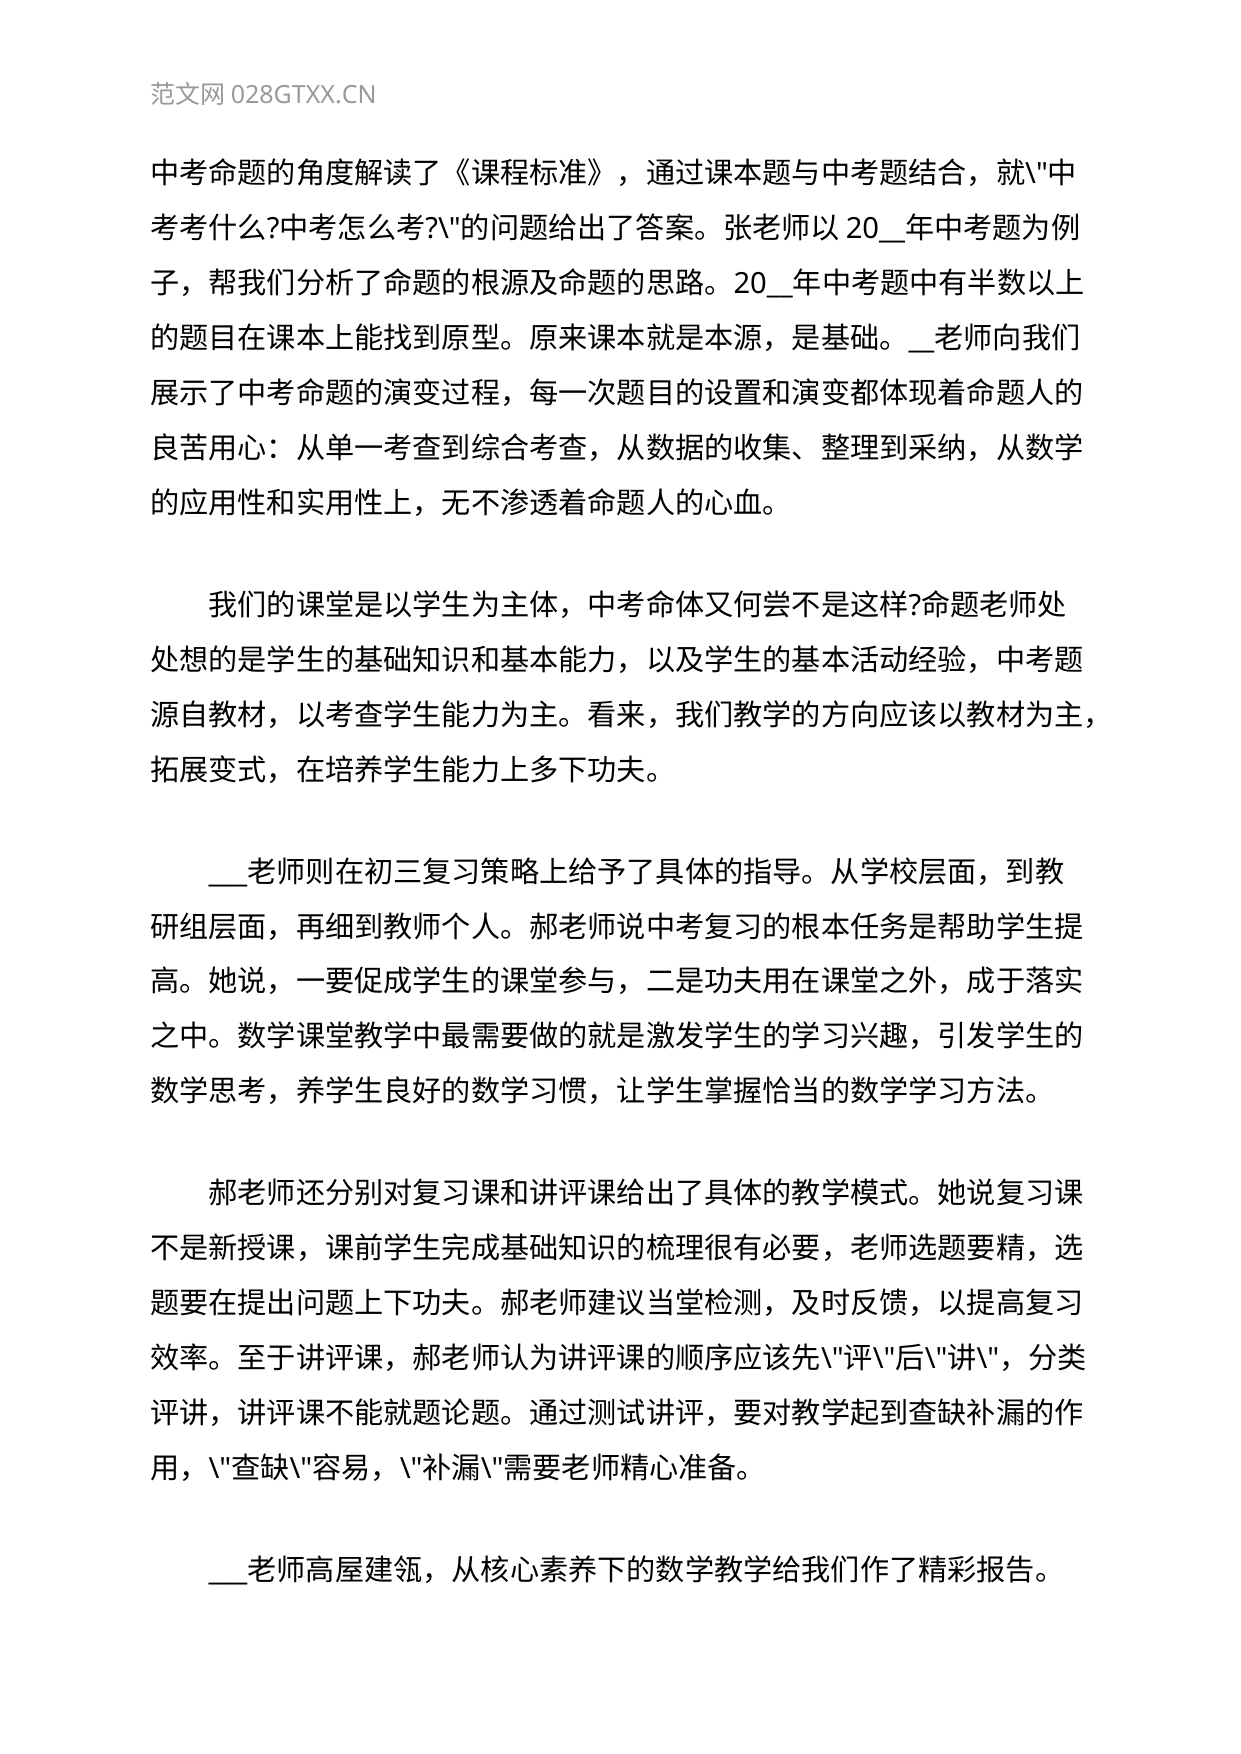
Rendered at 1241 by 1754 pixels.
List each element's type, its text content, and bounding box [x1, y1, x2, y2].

text 我们的课堂是以学生为主体，中考命体又何尝不是这样?命题老师处处想的是学生的基础知识和基本能力，以及学生的基本活动经验，中考题源自教材，以考查学生能力为主。看来，我们教学的方向应该以教材为主，拓展变式，在培养学生能力上多下功夫。 [150, 582, 1090, 789]
text 郝老师还分别对复习课和讲评课给出了具体的教学模式。她说复习课不是新授课，课前学生完成基础知识的梳理很有必要，老师选题要精，选题要在提出问题上下功夫。郝老师建议当堂检测，及时反馈，以提高复习效率。至于讲评课，郝老师认为讲评课的顺序应该先\"评\"后\"讲\"，分类评讲，讲评课不能就题论题。通过测试讲评，要对教学起到查缺补漏的作用，\"查缺\"容易，\"补漏\"需要老师精心准备。 [150, 1169, 1090, 1487]
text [150, 1546, 1090, 1588]
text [150, 150, 1090, 522]
text ___老师则在初三复习策略上给予了具体的指导。从学校层面，到教研组层面，再细到教师个人。郝老师说中考复习的根本任务是帮助学生提高。她说，一要促成学生的课堂参与，二是功夫用在课堂之外，成于落实之中。数学课堂教学中最需要做的就是激发学生的学习兴趣，引发学生的数学思考，养学生良好的数学习惯，让学生掌握恰当的数学学习方法。 [150, 848, 1090, 1110]
